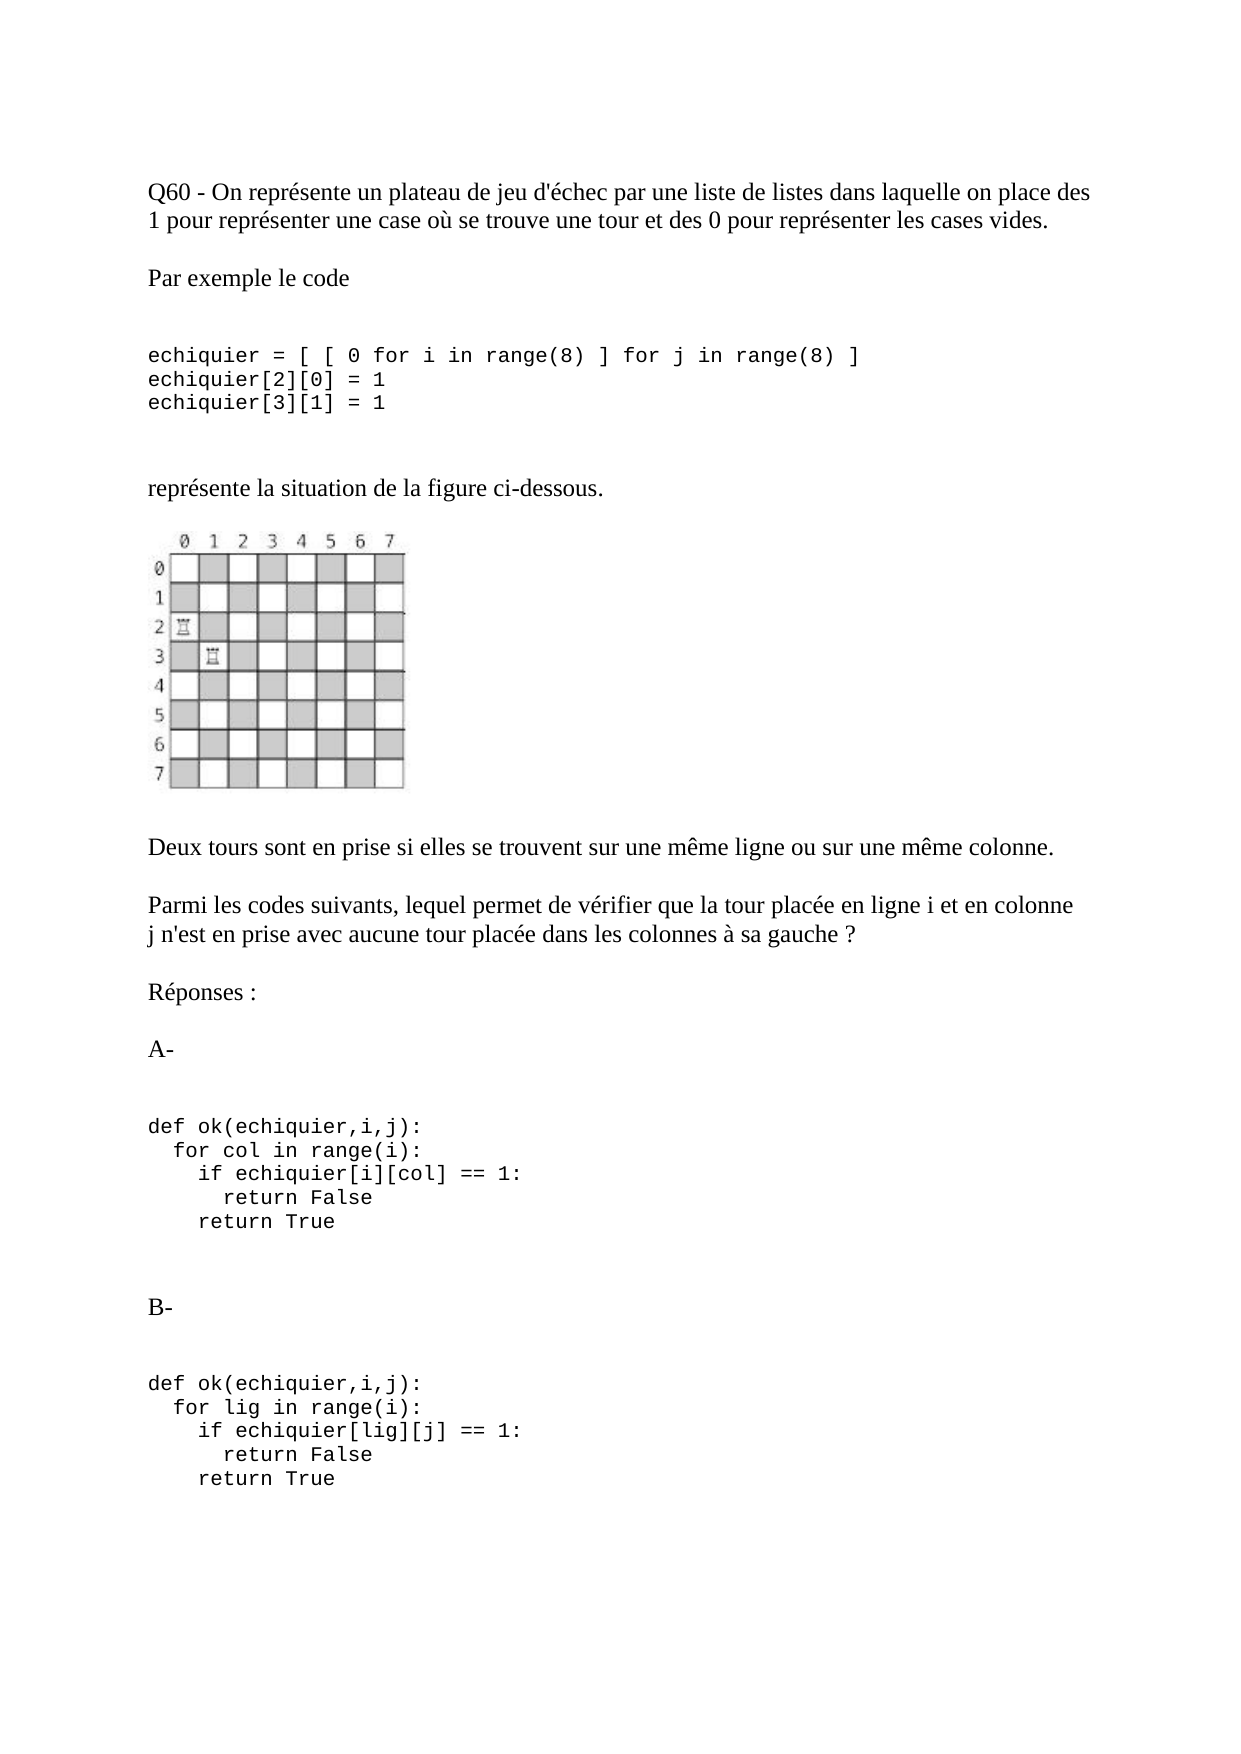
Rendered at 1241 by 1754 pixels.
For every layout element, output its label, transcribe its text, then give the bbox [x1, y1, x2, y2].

text Q60 - On représente un plateau de jeu d'échec par une liste de listes dans laquelle on place des 1 pour représenter une case où se trouve une tour et des 0 pour représenter les cases vides. [148, 177, 1093, 234]
text return False [148, 1444, 1093, 1468]
text if echiquier[i][col] == 1: [148, 1163, 1093, 1187]
text Par exemple le code [148, 263, 1093, 292]
text return True [148, 1211, 1093, 1234]
text echiquier = [ [ 0 for i in range(8) ] for j in range(8) ] [148, 345, 1093, 369]
text A- [148, 1034, 1093, 1063]
text return False [148, 1187, 1093, 1211]
text Réponses : [148, 977, 1093, 1005]
text représente la situation de la figure ci-dessous. [148, 473, 1093, 502]
text for lig in range(i): [148, 1397, 1093, 1420]
text Deux tours sont en prise si elles se trouvent sur une même ligne ou sur une même colonne. [148, 832, 1093, 861]
text def ok(echiquier,i,j): [148, 1116, 1093, 1140]
text echiquier[3][1] = 1 [148, 392, 1093, 416]
text if echiquier[lig][j] == 1: [148, 1420, 1093, 1444]
text B- [148, 1292, 1093, 1320]
text Parmi les codes suivants, lequel permet de vérifier que la tour placée en ligne i et en colonne j n'est en prise avec aucune tour placée dans les colonnes à sa gauche ? [148, 890, 1093, 947]
text return True [148, 1468, 1093, 1491]
text def ok(echiquier,i,j): [148, 1373, 1093, 1397]
text echiquier[2][0] = 1 [148, 369, 1093, 392]
picture [147, 531, 415, 803]
text for col in range(i): [148, 1140, 1093, 1163]
